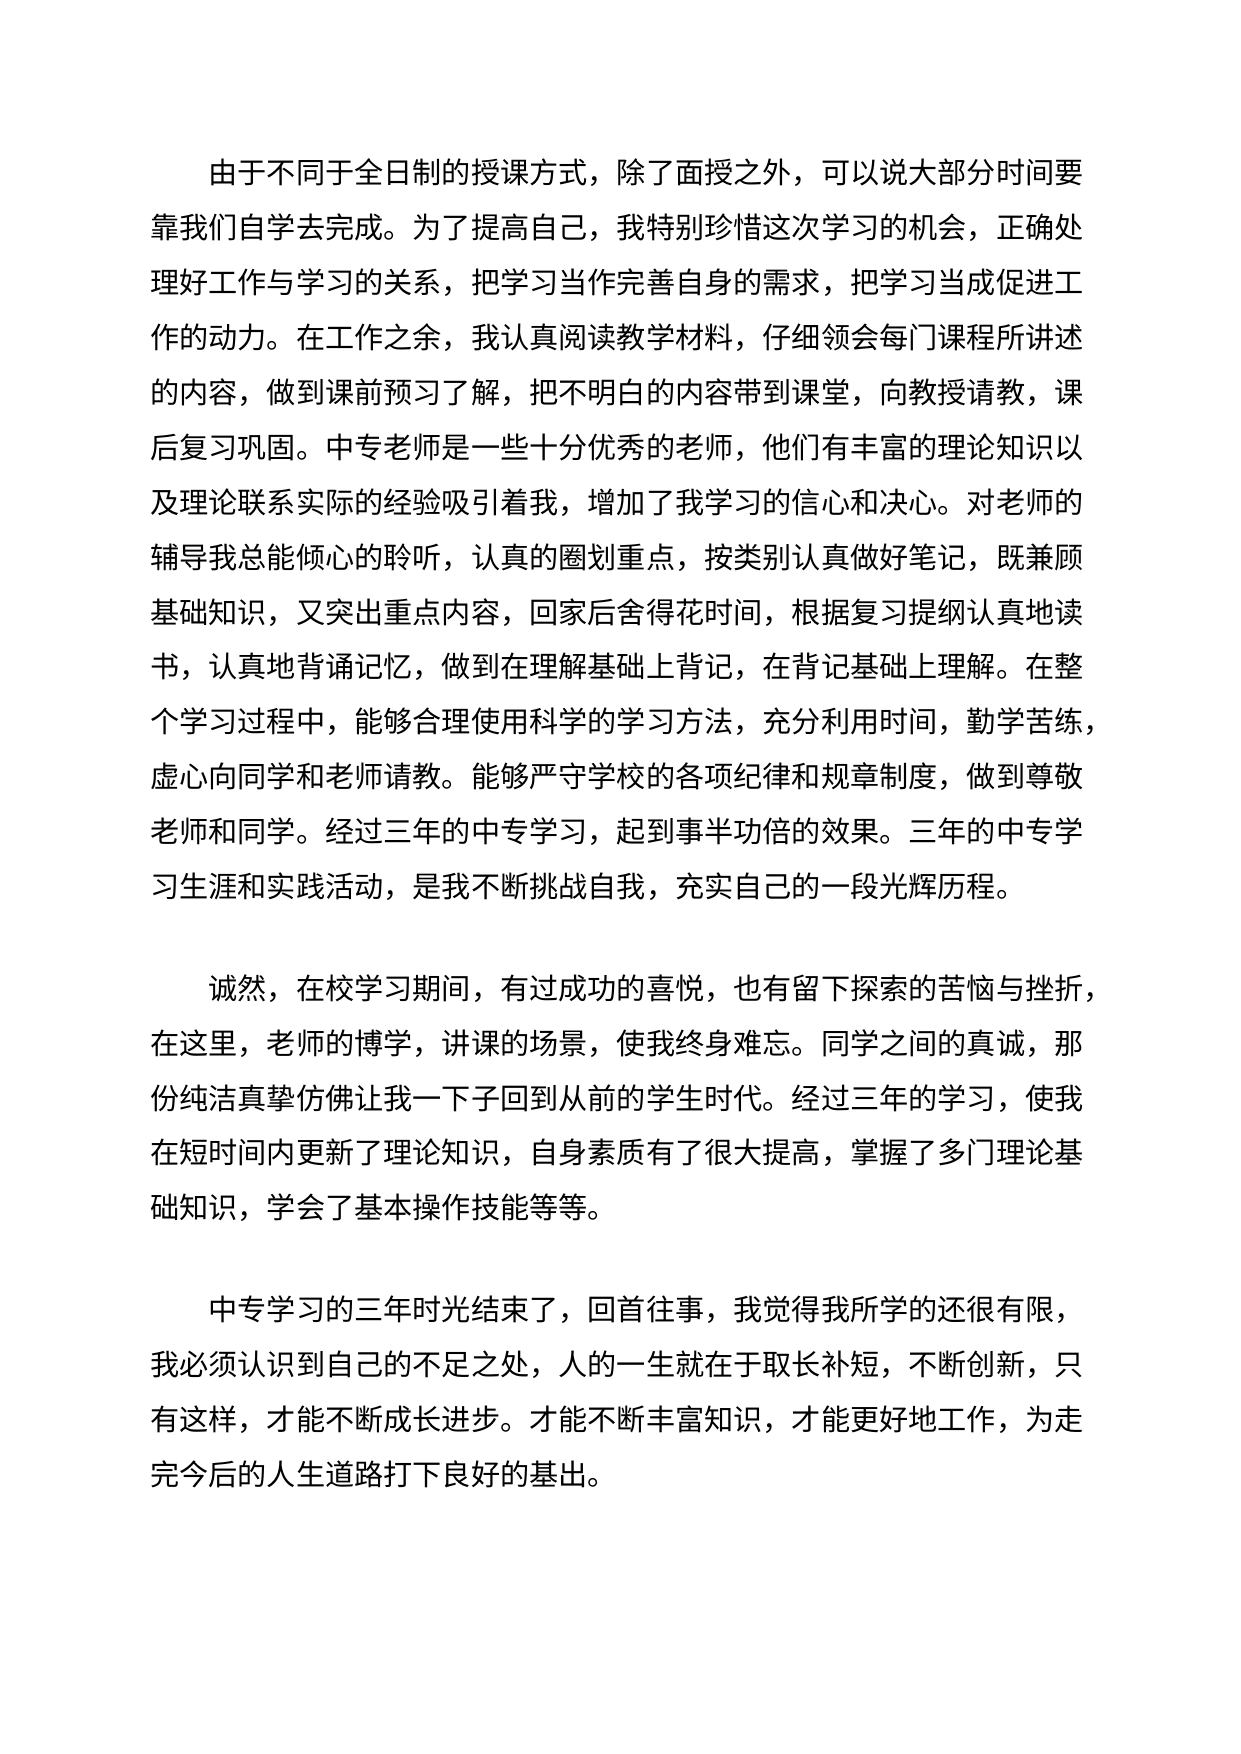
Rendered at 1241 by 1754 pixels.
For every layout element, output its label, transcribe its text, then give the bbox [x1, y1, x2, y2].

text 由于不同于全日制的授课方式，除了面授之外，可以说大部分时间要靠我们自学去完成。为了提高自己，我特别珍惜这次学习的机会，正确处理好工作与学习的关系，把学习当作完善自身的需求，把学习当成促进工作的动力。在工作之余，我认真阅读教学材料，仔细领会每门课程所讲述的内容，做到课前预习了解，把不明白的内容带到课堂，向教授请教，课后复习巩固。中专老师是一些十分优秀的老师，他们有丰富的理论知识以及理论联系实际的经验吸引着我，增加了我学习的信心和决心。对老师的辅导我总能倾心的聆听，认真的圈划重点，按类别认真做好笔记，既兼顾基础知识，又突出重点内容，回家后舍得花时间，根据复习提纲认真地读书，认真地背诵记忆，做到在理解基础上背记，在背记基础上理解。在整个学习过程中，能够合理使用科学的学习方法，充分利用时间，勤学苦练，虚心向同学和老师请教。能够严守学校的各项纪律和规章制度，做到尊敬老师和同学。经过三年的中专学习，起到事半功倍的效果。三年的中专学习生涯和实践活动，是我不断挑战自我，充实自己的一段光辉历程。 [150, 150, 1090, 906]
text 诚然，在校学习期间，有过成功的喜悦，也有留下探索的苦恼与挫折，在这里，老师的博学，讲课的场景，使我终身难忘。同学之间的真诚，那份纯洁真挚仿佛让我一下子回到从前的学生时代。经过三年的学习，使我在短时间内更新了理论知识，自身素质有了很大提高，掌握了多门理论基础知识，学会了基本操作技能等等。 [150, 965, 1090, 1227]
text 中专学习的三年时光结束了，回首往事，我觉得我所学的还很有限，我必须认识到自己的不足之处，人的一生就在于取长补短，不断创新，只有这样，才能不断成长进步。才能不断丰富知识，才能更好地工作，为走完今后的人生道路打下良好的基出。 [150, 1287, 1090, 1494]
